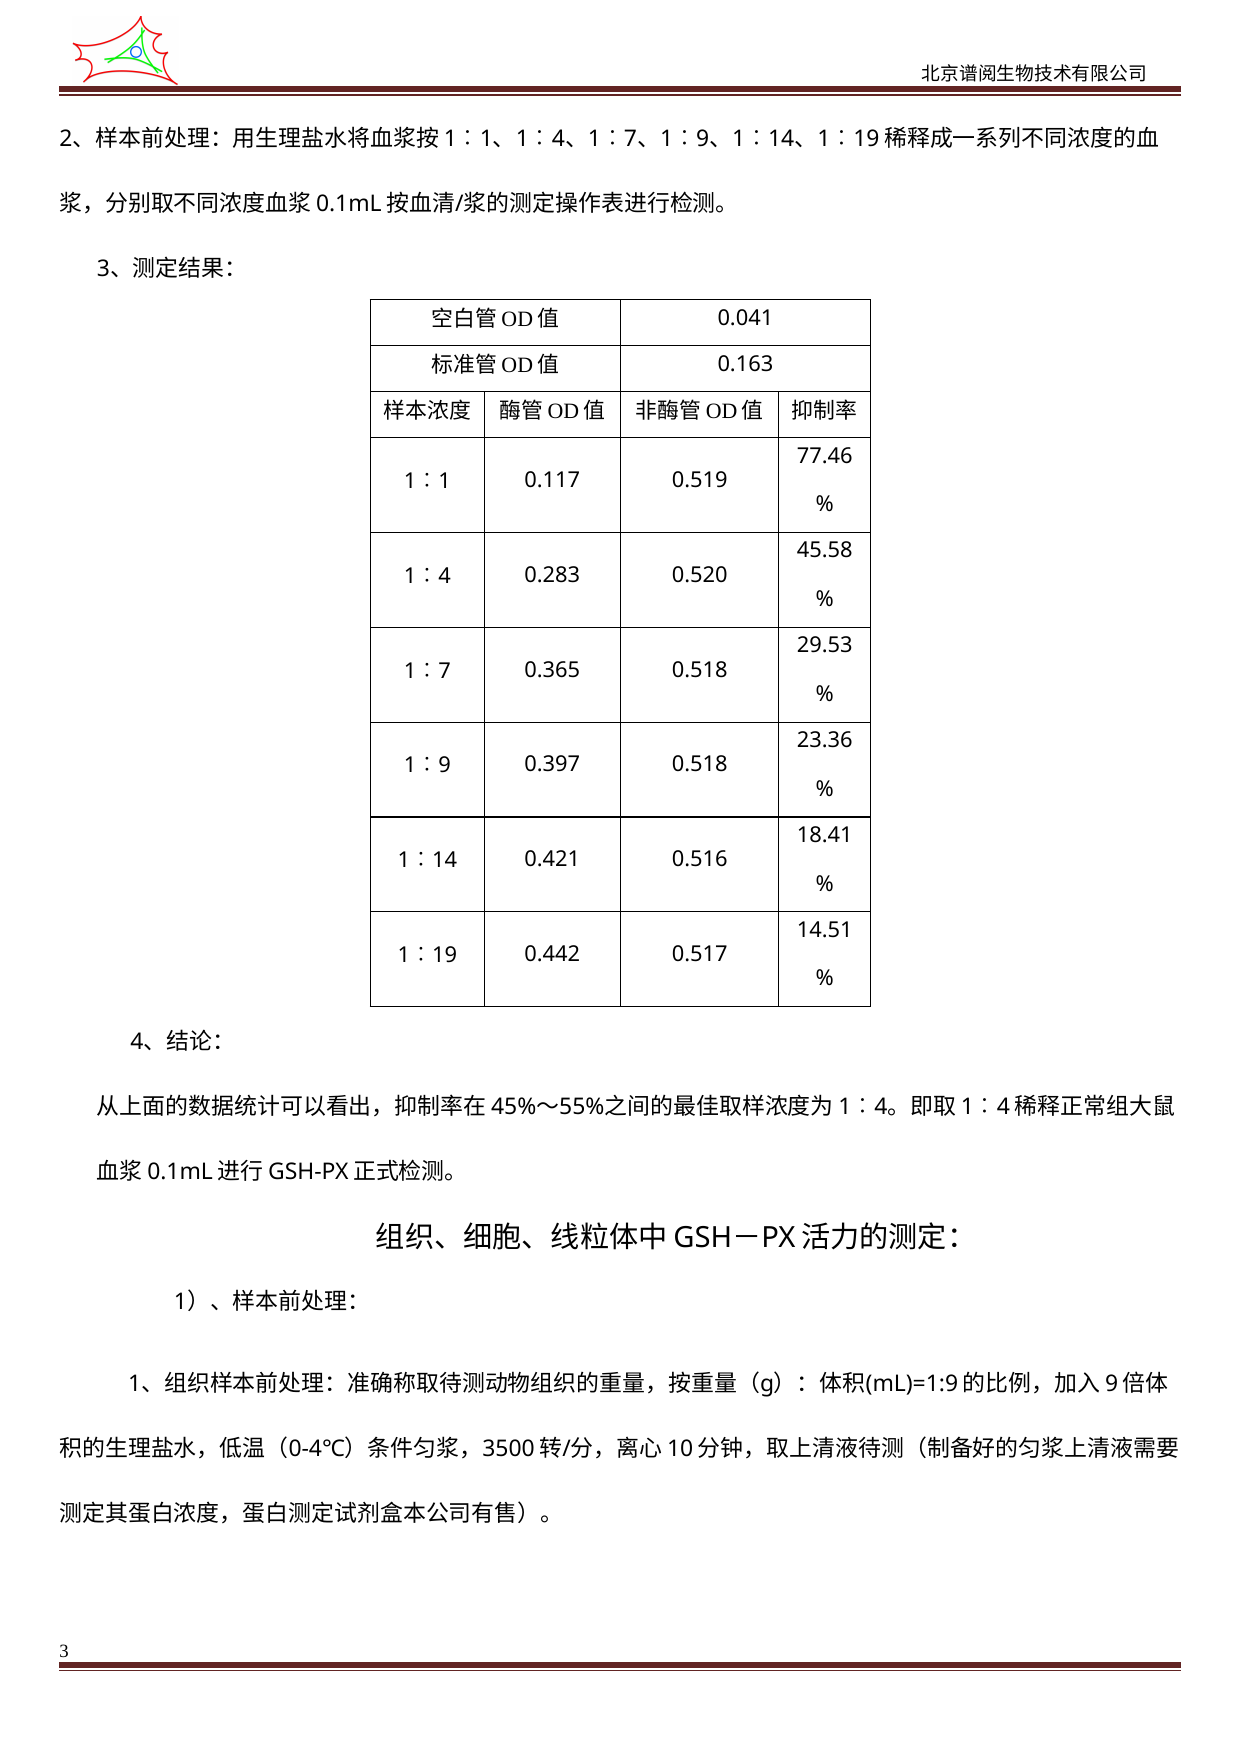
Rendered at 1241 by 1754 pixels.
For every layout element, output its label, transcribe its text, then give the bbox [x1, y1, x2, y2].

table_cell 45.58% [779, 533, 870, 627]
table_cell 0.518 [621, 628, 778, 722]
table_cell 0.517 [621, 912, 778, 1006]
text 1、组织样本前处理：准确称取待测动物组织的重量，按重量（g）：体积(mL)=1:9的比例，加入9倍体积的生理盐水，低温（0-4℃）条件匀浆，3500转/分，离心10分钟，取上清液待测（制备好的匀浆上清液需要测定其蛋白浓度，蛋白测定试剂盒本公司有售）。 [59, 1349, 1181, 1544]
table_cell 0.283 [485, 533, 620, 627]
table_header 空白管OD值 [371, 300, 620, 345]
table_cell 0.117 [485, 438, 620, 532]
list 从上面的数据统计可以看出，抑制率在45%～55%之间的最佳取样浓度为1︰4。即取1︰4稀释正常组大鼠血浆0.1mL进行GSH-PX正式检测。 [97, 1072, 1181, 1202]
picture [71, 16, 180, 86]
table_cell 0.518 [621, 723, 778, 816]
table_cell 抑制率 [779, 392, 870, 437]
table_cell 0.365 [485, 628, 620, 722]
table_cell 0.421 [485, 818, 620, 911]
table_cell 14.51% [779, 912, 870, 1006]
table_cell 非酶管OD值 [621, 392, 778, 437]
table_cell 23.36% [779, 723, 870, 816]
table_cell 0.519 [621, 438, 778, 532]
text 1）、样本前处理： [59, 1267, 1181, 1332]
table_cell 0.397 [485, 723, 620, 816]
table_cell 0.520 [621, 533, 778, 627]
text 2、样本前处理：用生理盐水将血浆按1︰1、1︰4、1︰7、1︰9、1︰14、1︰19稀释成一系列不同浓度的血浆，分别取不同浓度血浆0.1mL按血清/浆的测定操作表进行检测。 [59, 104, 1181, 234]
table_cell 1︰4 [371, 533, 484, 627]
table_cell 样本浓度 [371, 392, 484, 437]
table_cell 0.163 [621, 346, 870, 391]
table_cell 1︰9 [371, 723, 484, 816]
table_cell 1︰14 [371, 818, 484, 911]
table_cell 标准管OD值 [371, 346, 620, 391]
table_cell 1︰19 [371, 912, 484, 1006]
table_cell 1︰1 [371, 438, 484, 532]
table_cell 0.442 [485, 912, 620, 1006]
table_header 0.041 [621, 300, 870, 345]
table_cell 0.516 [621, 818, 778, 911]
list 4、结论： [96, 1007, 1181, 1072]
list 3、测定结果： [97, 234, 1181, 299]
list 组织、细胞、线粒体中GSH－PX活力的测定： [170, 1202, 1181, 1267]
table_cell 18.41% [779, 818, 870, 911]
table_cell 29.53% [779, 628, 870, 722]
table_cell 1︰7 [371, 628, 484, 722]
table_cell 77.46% [779, 438, 870, 532]
table_cell 酶管OD值 [485, 392, 620, 437]
